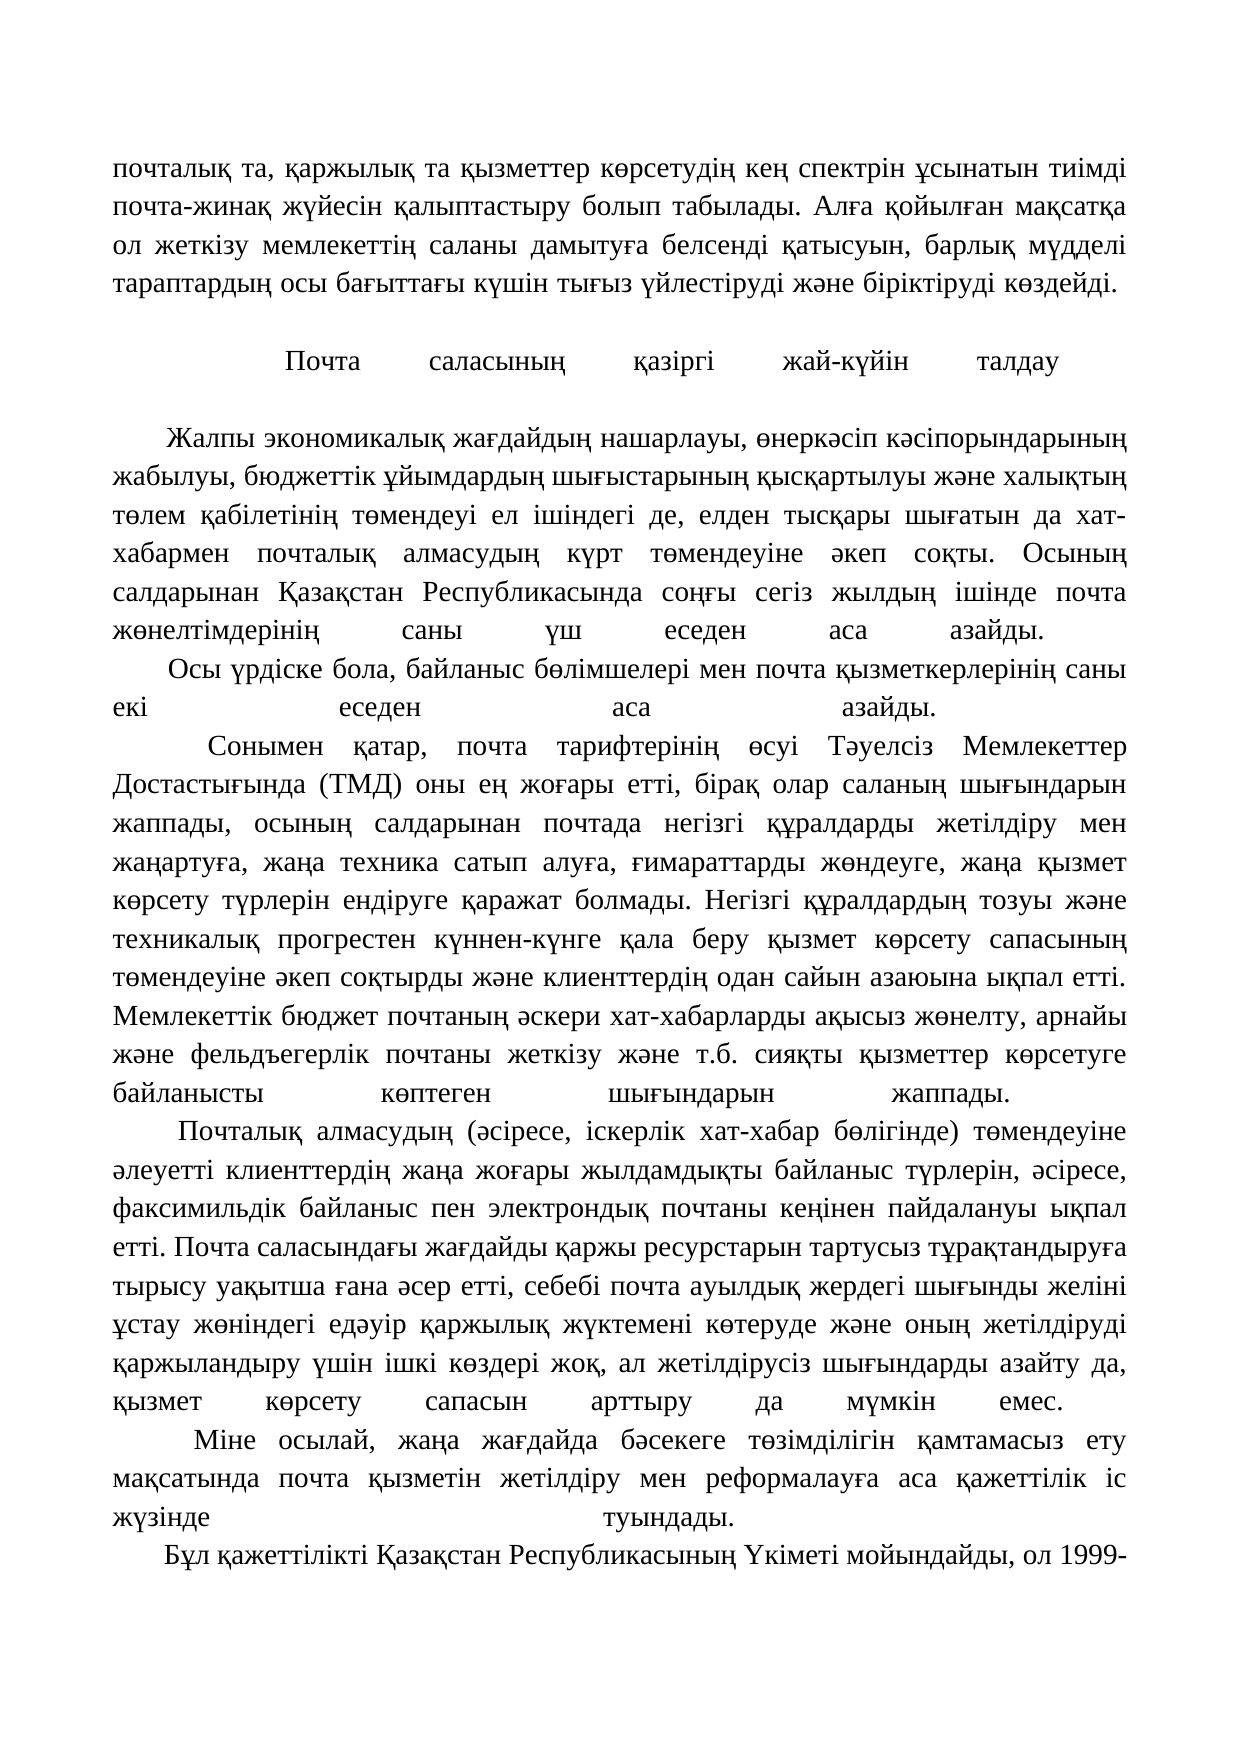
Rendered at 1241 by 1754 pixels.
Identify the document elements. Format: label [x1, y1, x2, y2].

text [112, 150, 1128, 1571]
